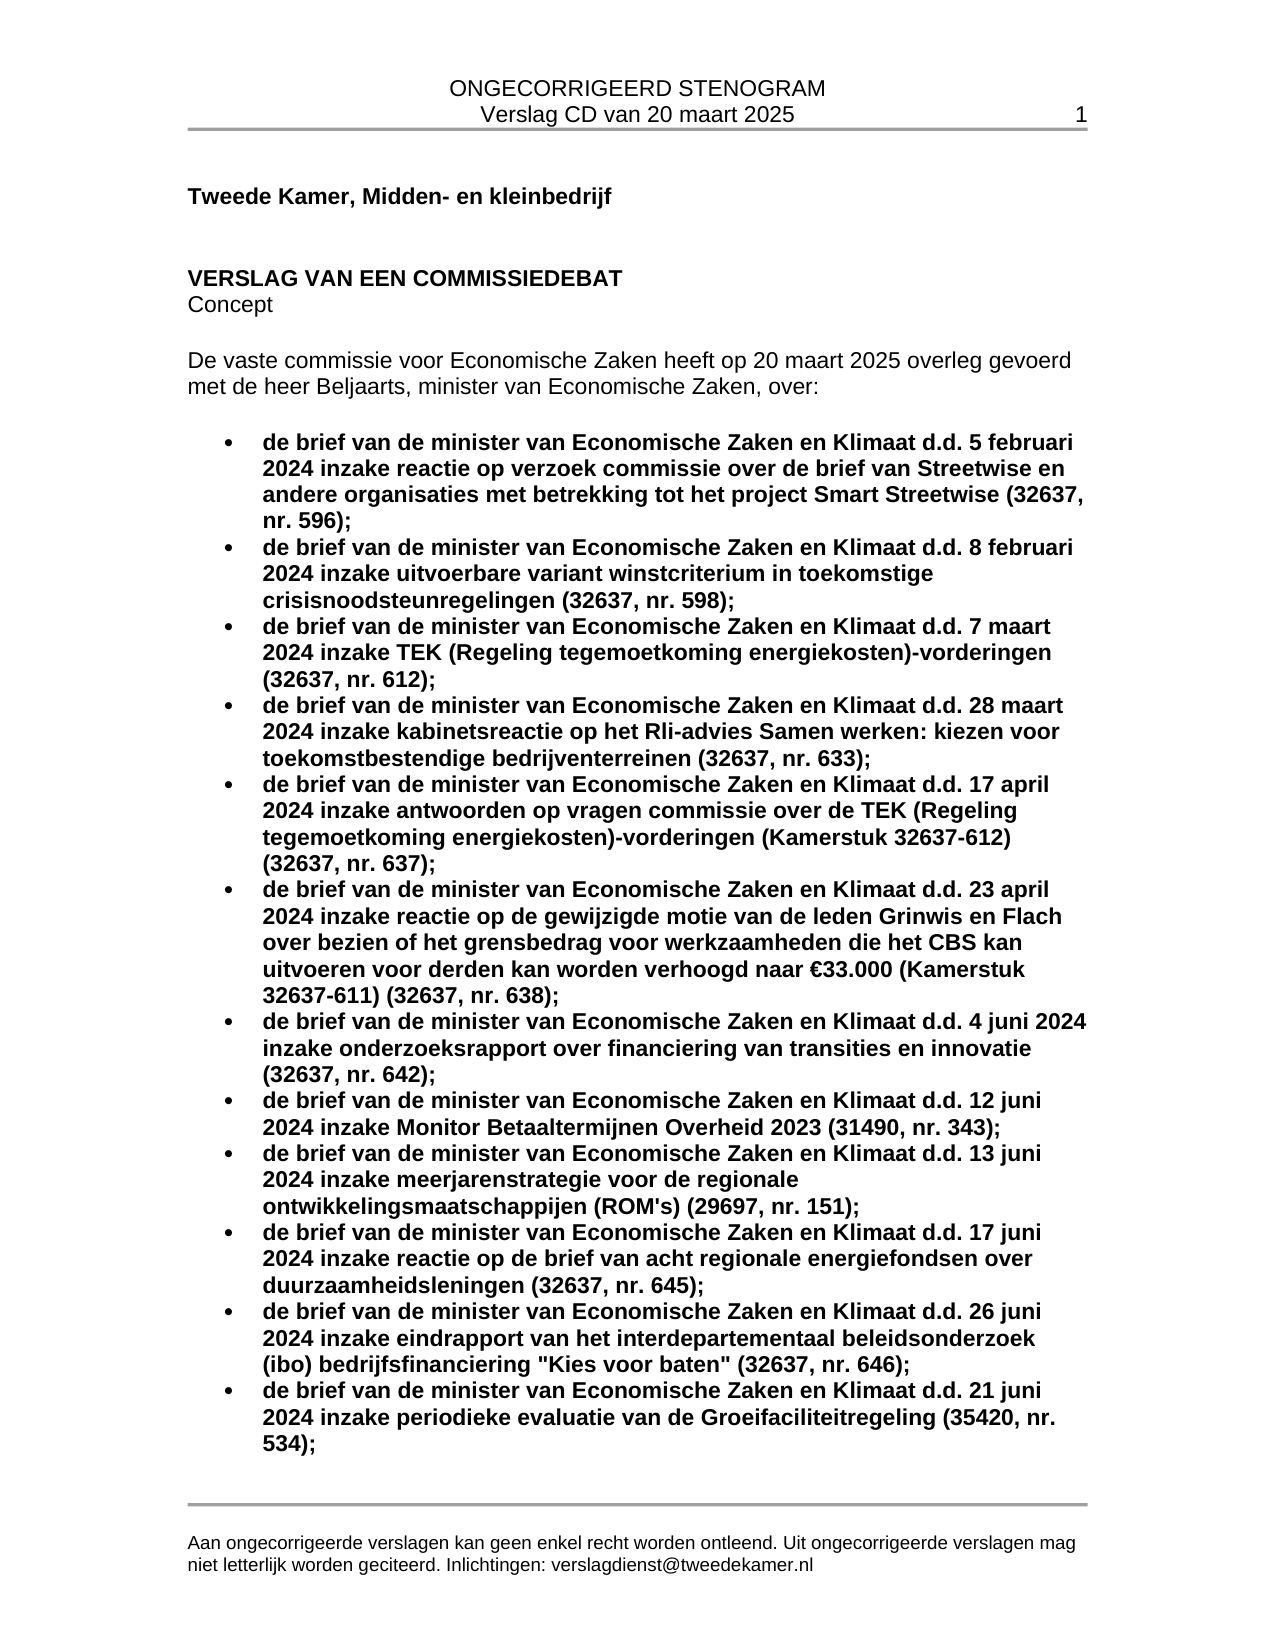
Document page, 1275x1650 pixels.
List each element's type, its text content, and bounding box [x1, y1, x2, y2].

text Tweede Kamer, Midden- en kleinbedrijf [187, 156, 1087, 209]
text De vaste commissie voor Economische Zaken heeft op 20 maart 2025 overleg gevoerd met de heer Beljaarts, minister van Economische Zaken, over: [187, 347, 1087, 399]
list de brief van de minister van Economische Zaken en Klimaat d.d. 21 juni 2024 inzake periodieke evaluatie van de Groeifaciliteitregeling (35420, nr. 534); [225, 1377, 1087, 1456]
list de brief van de minister van Economische Zaken en Klimaat d.d. 8 februari 2024 inzake uitvoerbare variant winstcriterium in toekomstige crisisnoodsteunregelingen (32637, nr. 598); [225, 534, 1087, 613]
list de brief van de minister van Economische Zaken en Klimaat d.d. 7 maart 2024 inzake TEK (Regeling tegemoetkoming energiekosten)-vorderingen (32637, nr. 612); [225, 613, 1087, 692]
text VERSLAG VAN EEN COMMISSIEDEBAT Concept [187, 238, 1087, 317]
list de brief van de minister van Economische Zaken en Klimaat d.d. 23 april 2024 inzake reactie op de gewijzigde motie van de leden Grinwis en Flach over bezien of het grensbedrag voor werkzaamheden die het CBS kan uitvoeren voor derden kan worden verhoogd naar €33.000 (Kamerstuk 32637-611) (32637, nr. 638); [225, 876, 1087, 1008]
list de brief van de minister van Economische Zaken en Klimaat d.d. 13 juni 2024 inzake meerjarenstrategie voor de regionale ontwikkelingsmaatschappijen (ROM's) (29697, nr. 151); [225, 1140, 1087, 1219]
list de brief van de minister van Economische Zaken en Klimaat d.d. 17 juni 2024 inzake reactie op de brief van acht regionale energiefondsen over duurzaamheidsleningen (32637, nr. 645); [225, 1219, 1087, 1298]
list de brief van de minister van Economische Zaken en Klimaat d.d. 26 juni 2024 inzake eindrapport van het interdepartementaal beleidsonderzoek (ibo) bedrijfsfinanciering "Kies voor baten" (32637, nr. 646); [225, 1298, 1087, 1377]
list de brief van de minister van Economische Zaken en Klimaat d.d. 28 maart 2024 inzake kabinetsreactie op het Rli-advies Samen werken: kiezen voor toekomstbestendige bedrijventerreinen (32637, nr. 633); [225, 692, 1087, 771]
list de brief van de minister van Economische Zaken en Klimaat d.d. 12 juni 2024 inzake Monitor Betaaltermijnen Overheid 2023 (31490, nr. 343); [225, 1087, 1087, 1140]
list de brief van de minister van Economische Zaken en Klimaat d.d. 4 juni 2024 inzake onderzoeksrapport over financiering van transities en innovatie (32637, nr. 642); [225, 1008, 1087, 1087]
list de brief van de minister van Economische Zaken en Klimaat d.d. 5 februari 2024 inzake reactie op verzoek commissie over de brief van Streetwise en andere organisaties met betrekking tot het project Smart Streetwise (32637, nr. 596); [225, 428, 1087, 534]
list de brief van de minister van Economische Zaken en Klimaat d.d. 17 april 2024 inzake antwoorden op vragen commissie over de TEK (Regeling tegemoetkoming energiekosten)-vorderingen (Kamerstuk 32637-612) (32637, nr. 637); [225, 771, 1087, 876]
